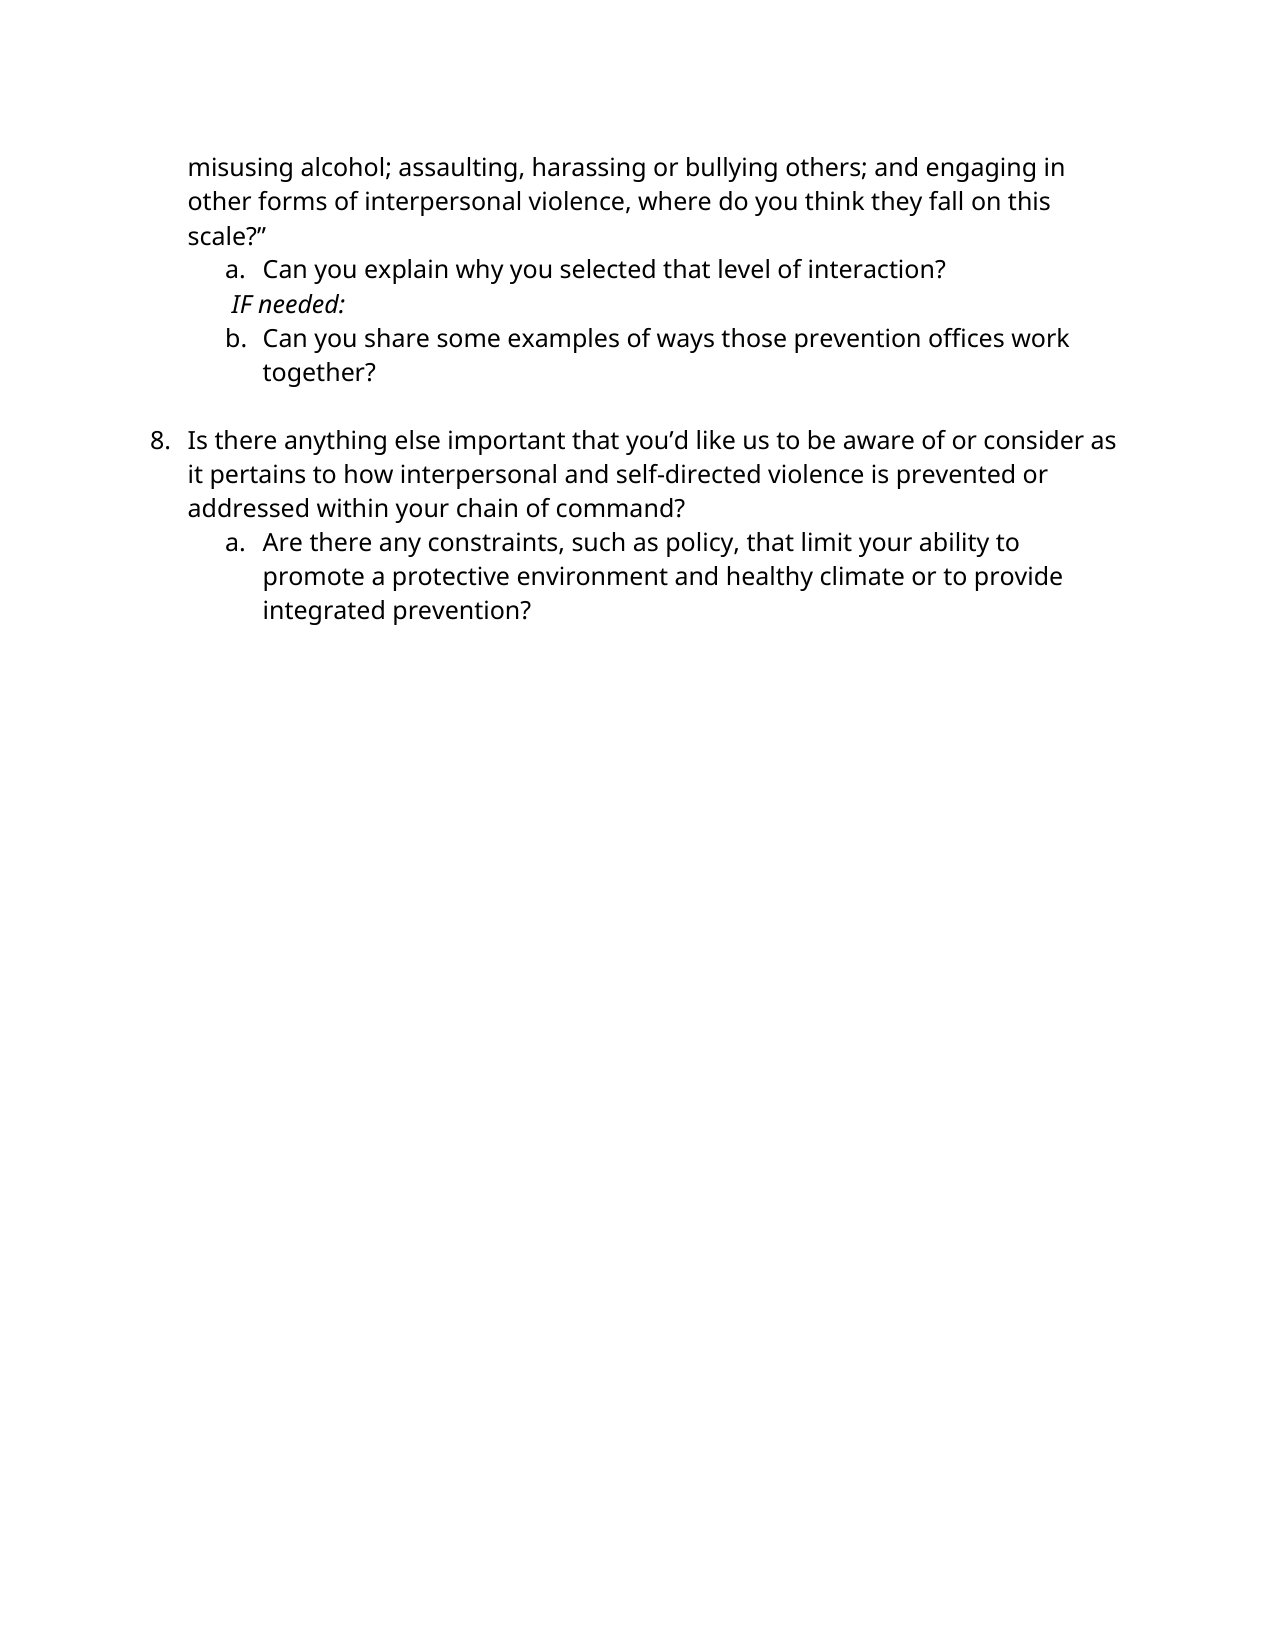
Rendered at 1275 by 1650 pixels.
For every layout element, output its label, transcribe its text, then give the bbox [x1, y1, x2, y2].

text IF needed: [225, 286, 1125, 320]
list Can you explain why you selected that level of interaction? [225, 252, 1125, 286]
list Is there anything else important that you’d like us to be aware of or consider as it pertains to how interpersonal and self-directed violence is prevented or addressed within your chain of command? [150, 422, 1125, 525]
list Can you share some examples of ways those prevention offices work together? [225, 320, 1125, 388]
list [150, 150, 1125, 252]
list Are there any constraints, such as policy, that limit your ability to promote a protective environment and healthy climate or to provide integrated prevention? [225, 525, 1125, 627]
